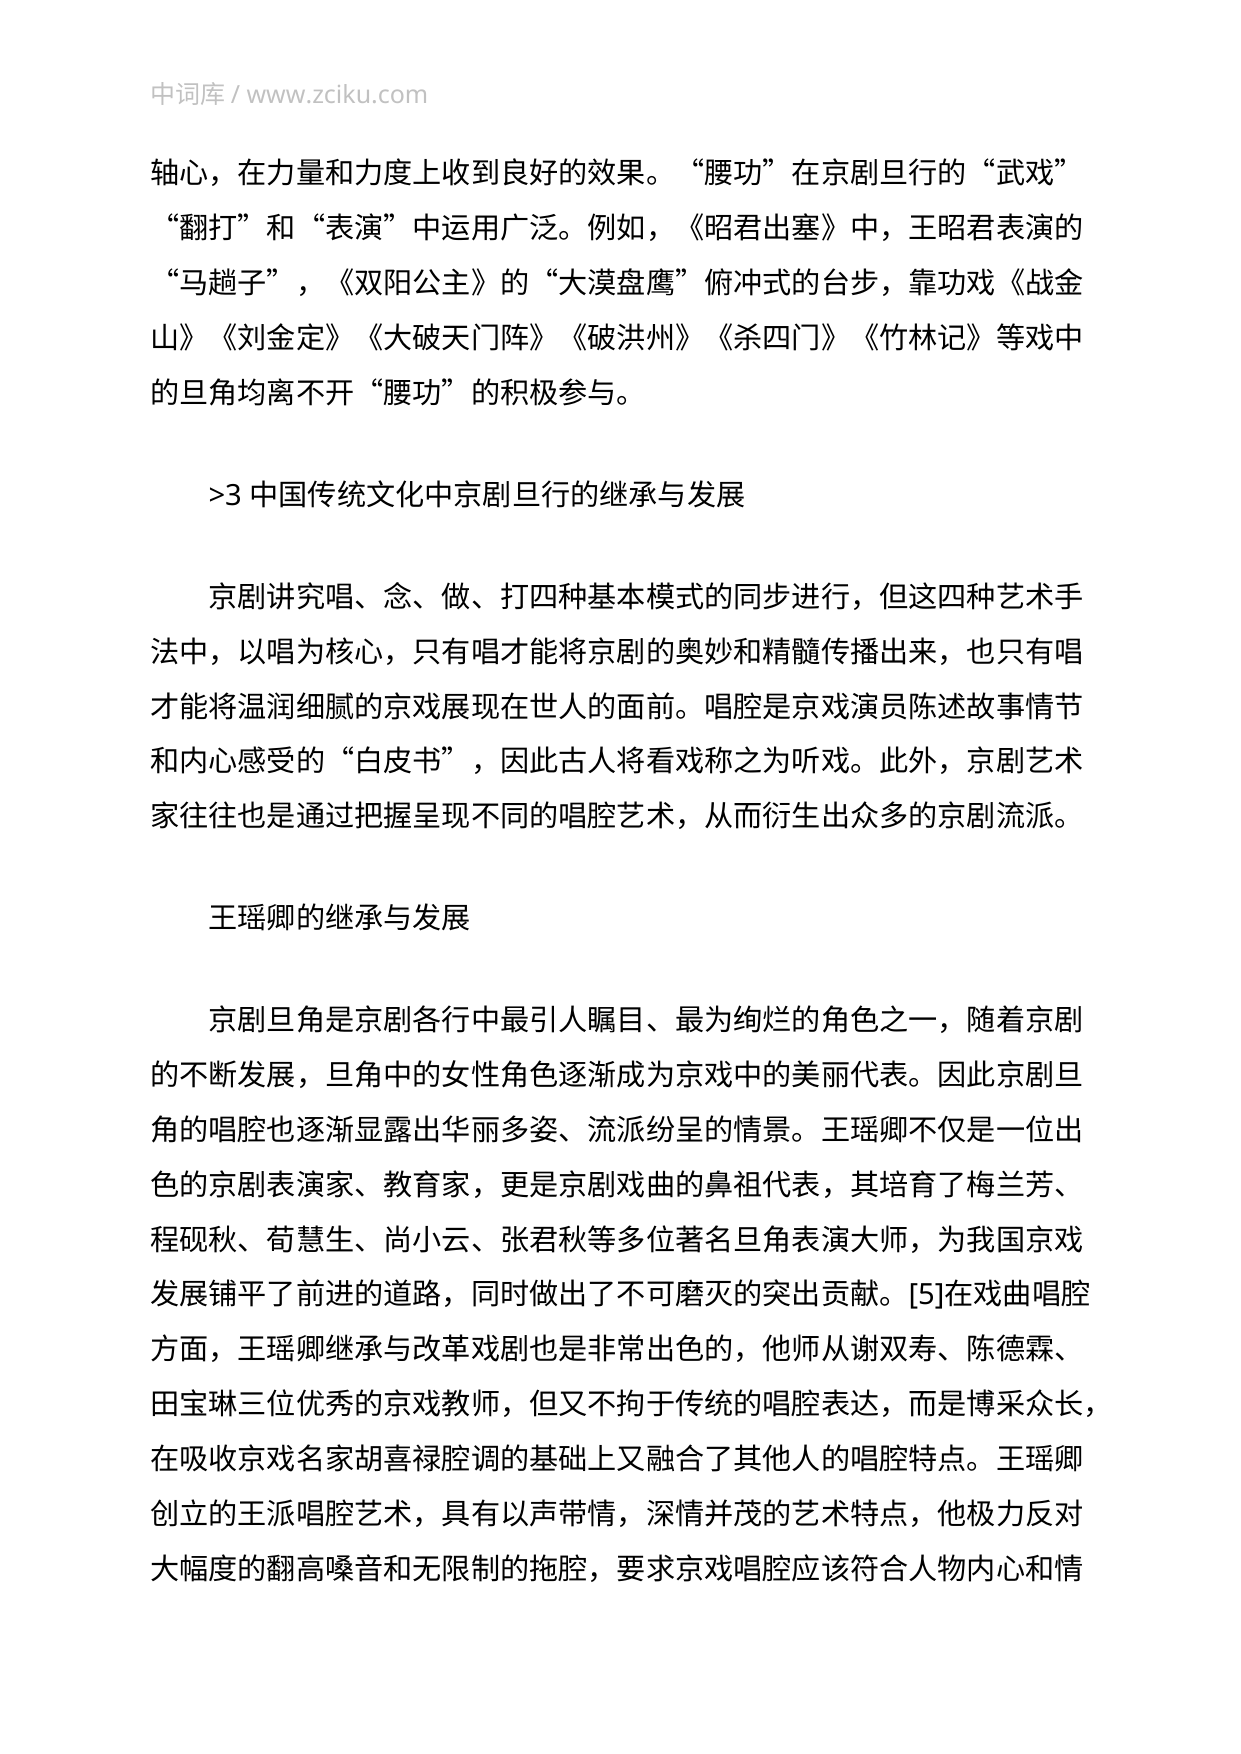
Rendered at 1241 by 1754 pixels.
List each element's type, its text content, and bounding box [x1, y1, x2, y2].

text 王瑶卿的继承与发展 [150, 895, 1090, 937]
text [150, 996, 1090, 1588]
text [150, 150, 1090, 412]
text 京剧讲究唱、念、做、打四种基本模式的同步进行，但这四种艺术手法中，以唱为核心，只有唱才能将京剧的奥妙和精髓传播出来，也只有唱才能将温润细腻的京戏展现在世人的面前。唱腔是京戏演员陈述故事情节和内心感受的“白皮书”，因此古人将看戏称之为听戏。此外，京剧艺术家往往也是通过把握呈现不同的唱腔艺术，从而衍生出众多的京剧流派。 [150, 573, 1090, 835]
text >3 中国传统文化中京剧旦行的继承与发展 [150, 471, 1090, 514]
